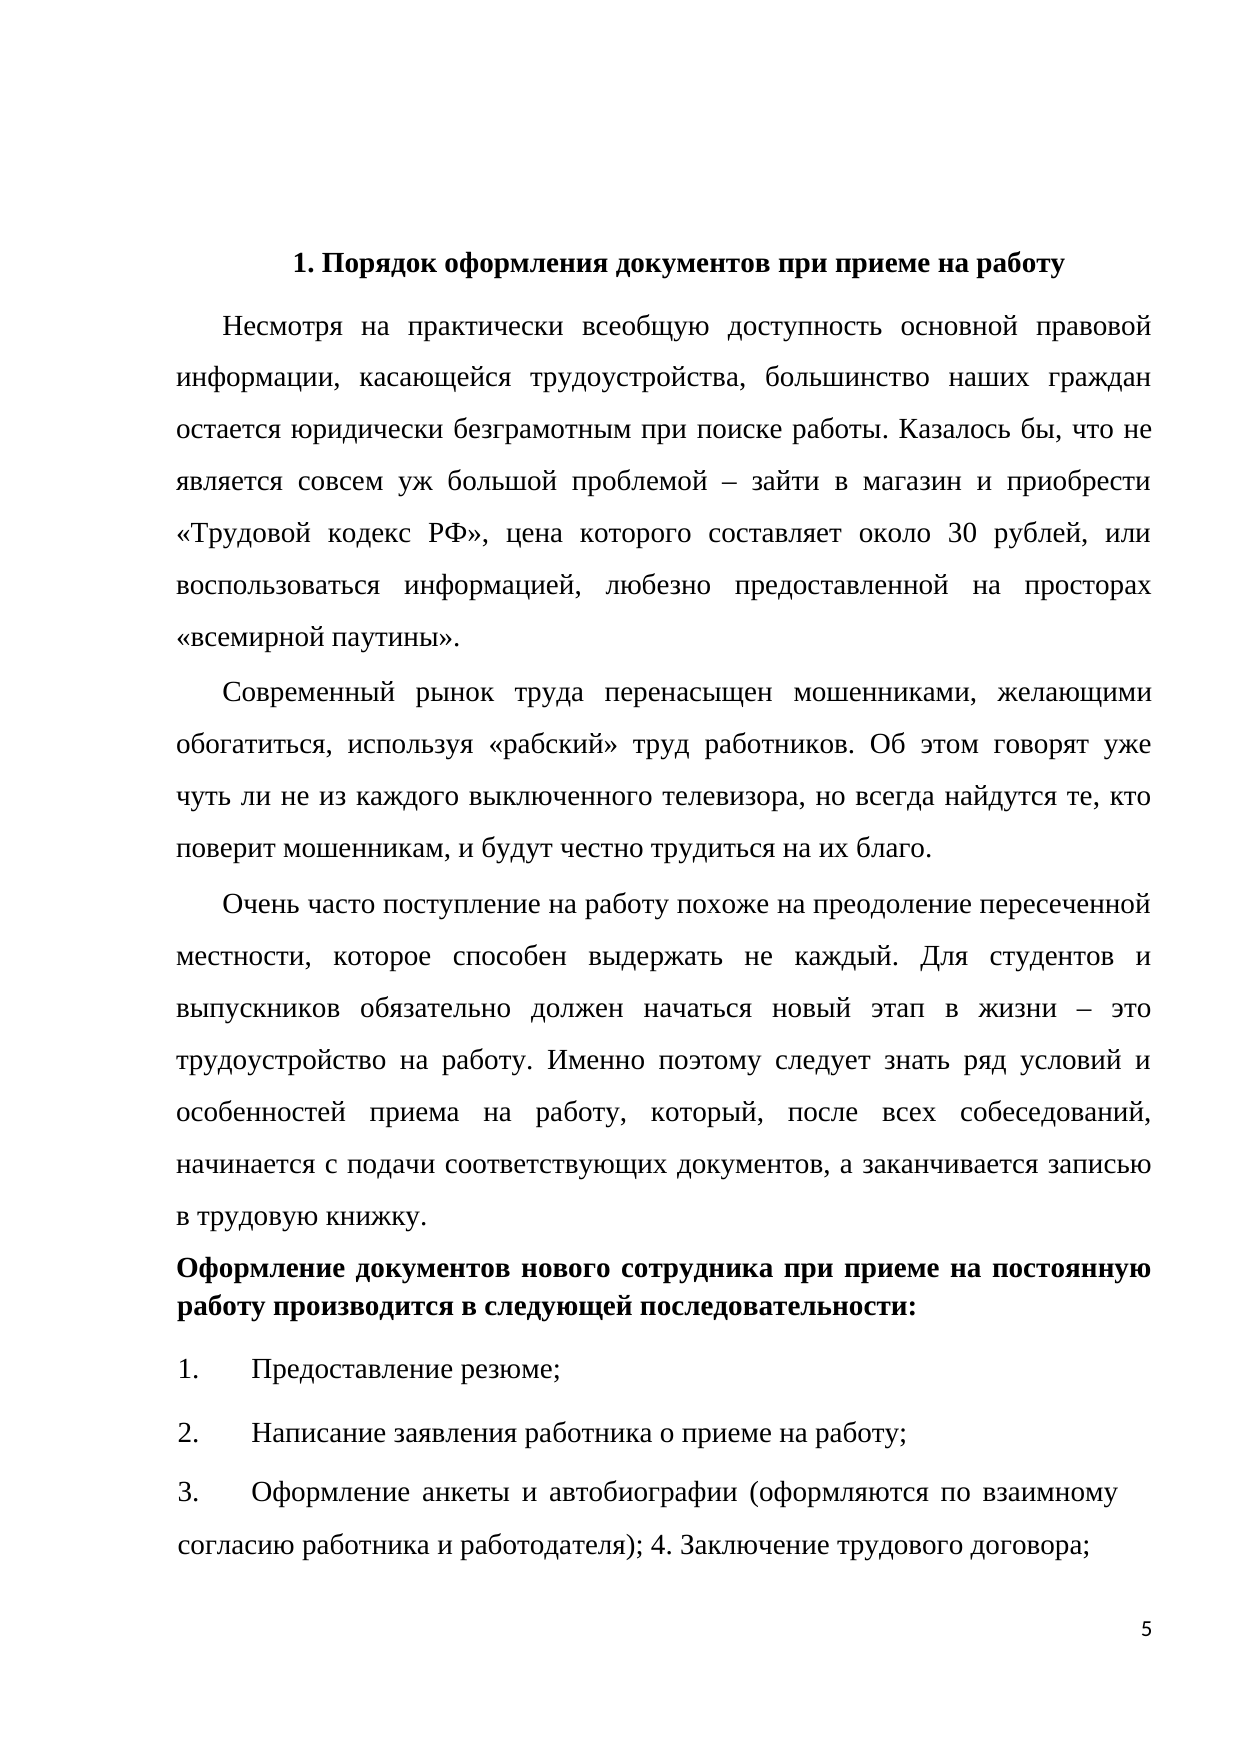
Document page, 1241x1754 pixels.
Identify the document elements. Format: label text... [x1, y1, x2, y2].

subtitle 1. Порядок оформления документов при приеме на работу [292, 245, 1152, 279]
list Оформление анкеты и автобиографии (оформляются по взаимному согласию работника и работодателя); 4. Заключение трудового договора; [177, 1474, 1119, 1560]
text Очень часто поступление на работу похоже на преодоление пересеченной местности, которое способен выдержать не каждый. Для студентов и выпускников обязательно должен начаться новый этап в жизни – это трудоустройство на работу. Именно поэтому следует знать ряд условий и особенностей приема на работу, который, после всех собеседований, начинается с подачи соответствующих документов, а заканчивается записью в трудовую книжку. [176, 886, 1152, 1231]
text Несмотря на практически всеобщую доступность основной правовой информации, касающейся трудоустройства, большинство наших граждан остается юридически безграмотным при поиске работы. Казалось бы, что не является совсем уж большой проблемой – зайти в магазин и приобрести «Трудовой кодекс РФ», цена которого составляет около 30 рублей, или воспользоваться информацией, любезно предоставленной на просторах «всемирной паутины». [176, 308, 1152, 653]
list Предоставление резюме; [177, 1351, 1119, 1384]
text Оформление документов нового сотрудника при приеме на постоянную работу производится в следующей последовательности: [176, 1250, 1152, 1321]
list Написание заявления работника о приеме на работу; [177, 1416, 1119, 1449]
text Современный рынок труда перенасыщен мошенниками, желающими обогатиться, используя «рабский» труд работников. Об этом говорят уже чуть ли не из каждого выключенного телевизора, но всегда найдутся те, кто поверит мошенникам, и будут честно трудиться на их благо. [176, 674, 1152, 864]
